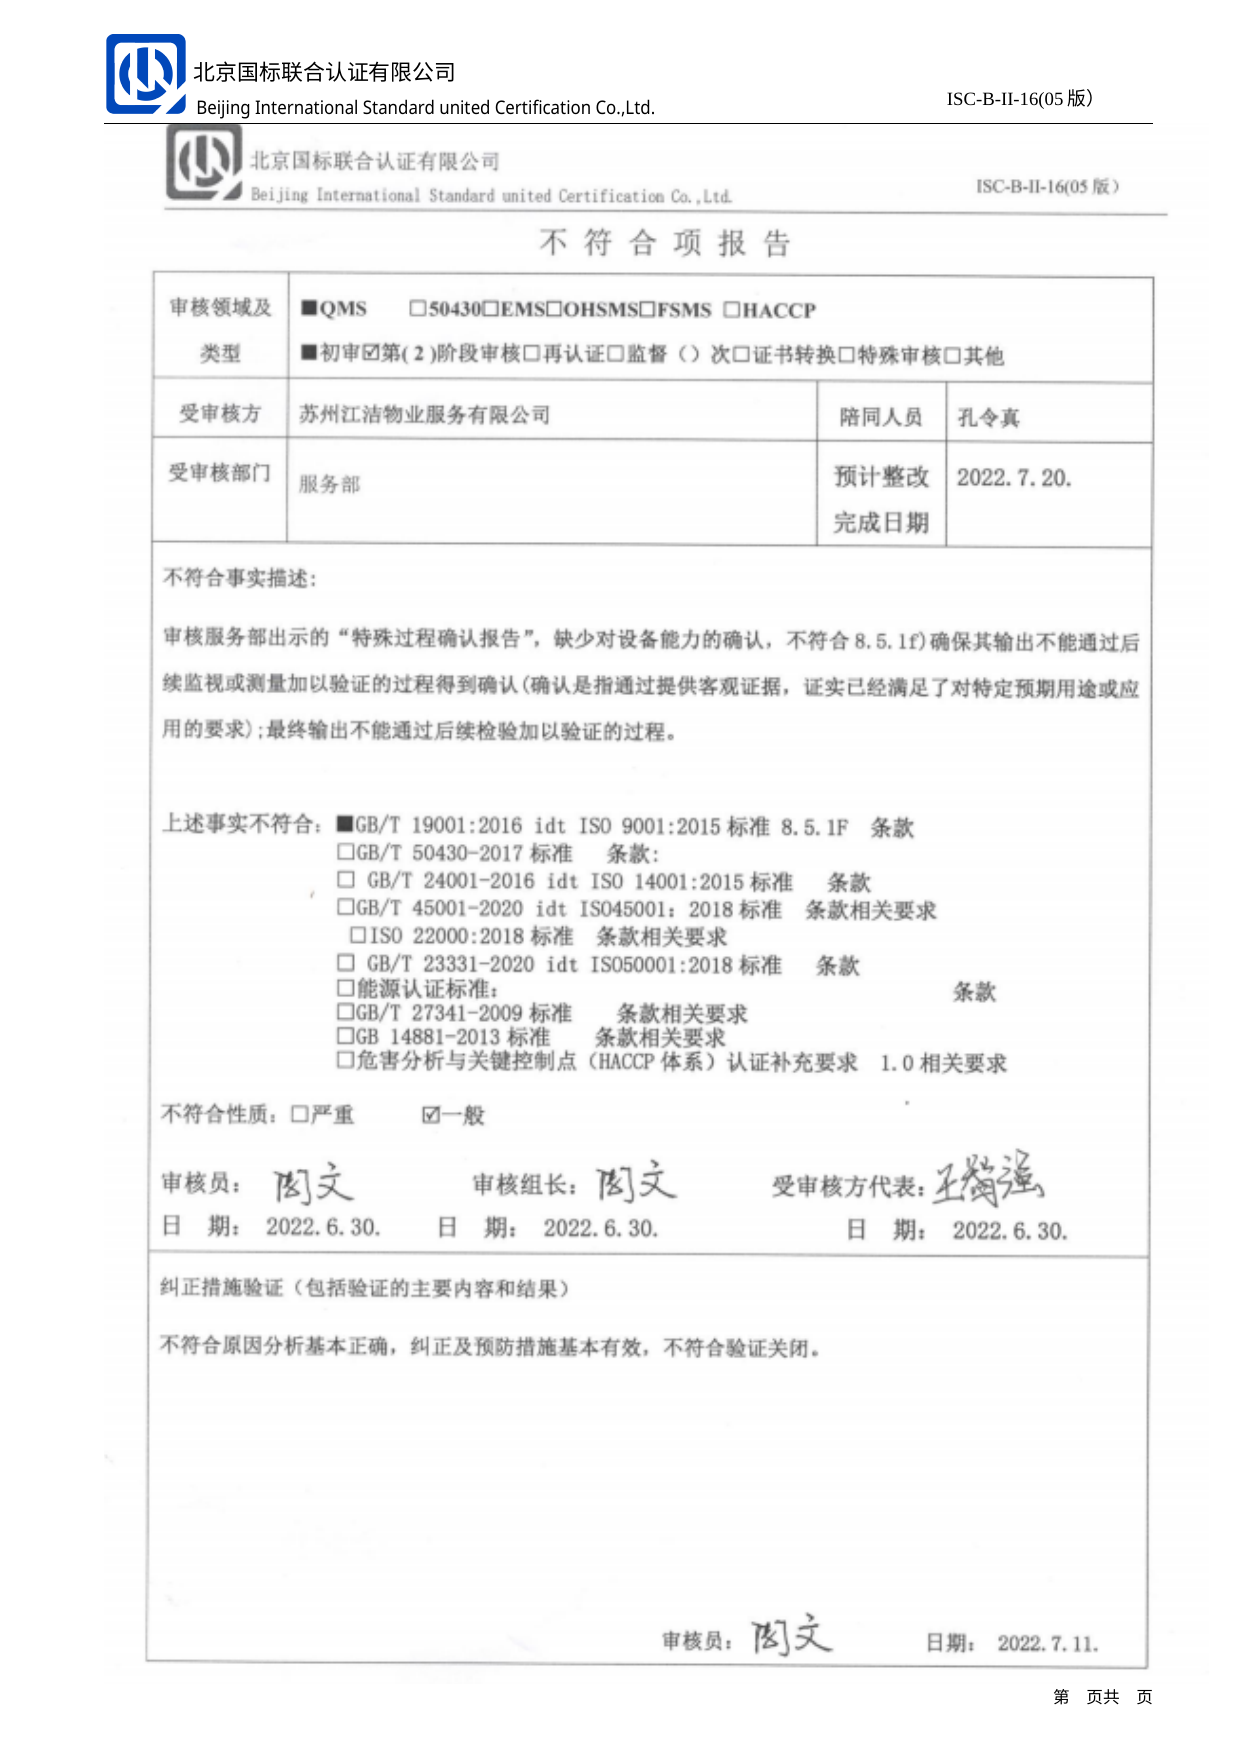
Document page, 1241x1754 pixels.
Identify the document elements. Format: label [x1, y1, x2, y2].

picture [106, 34, 186, 114]
picture [104, 123, 1210, 1684]
